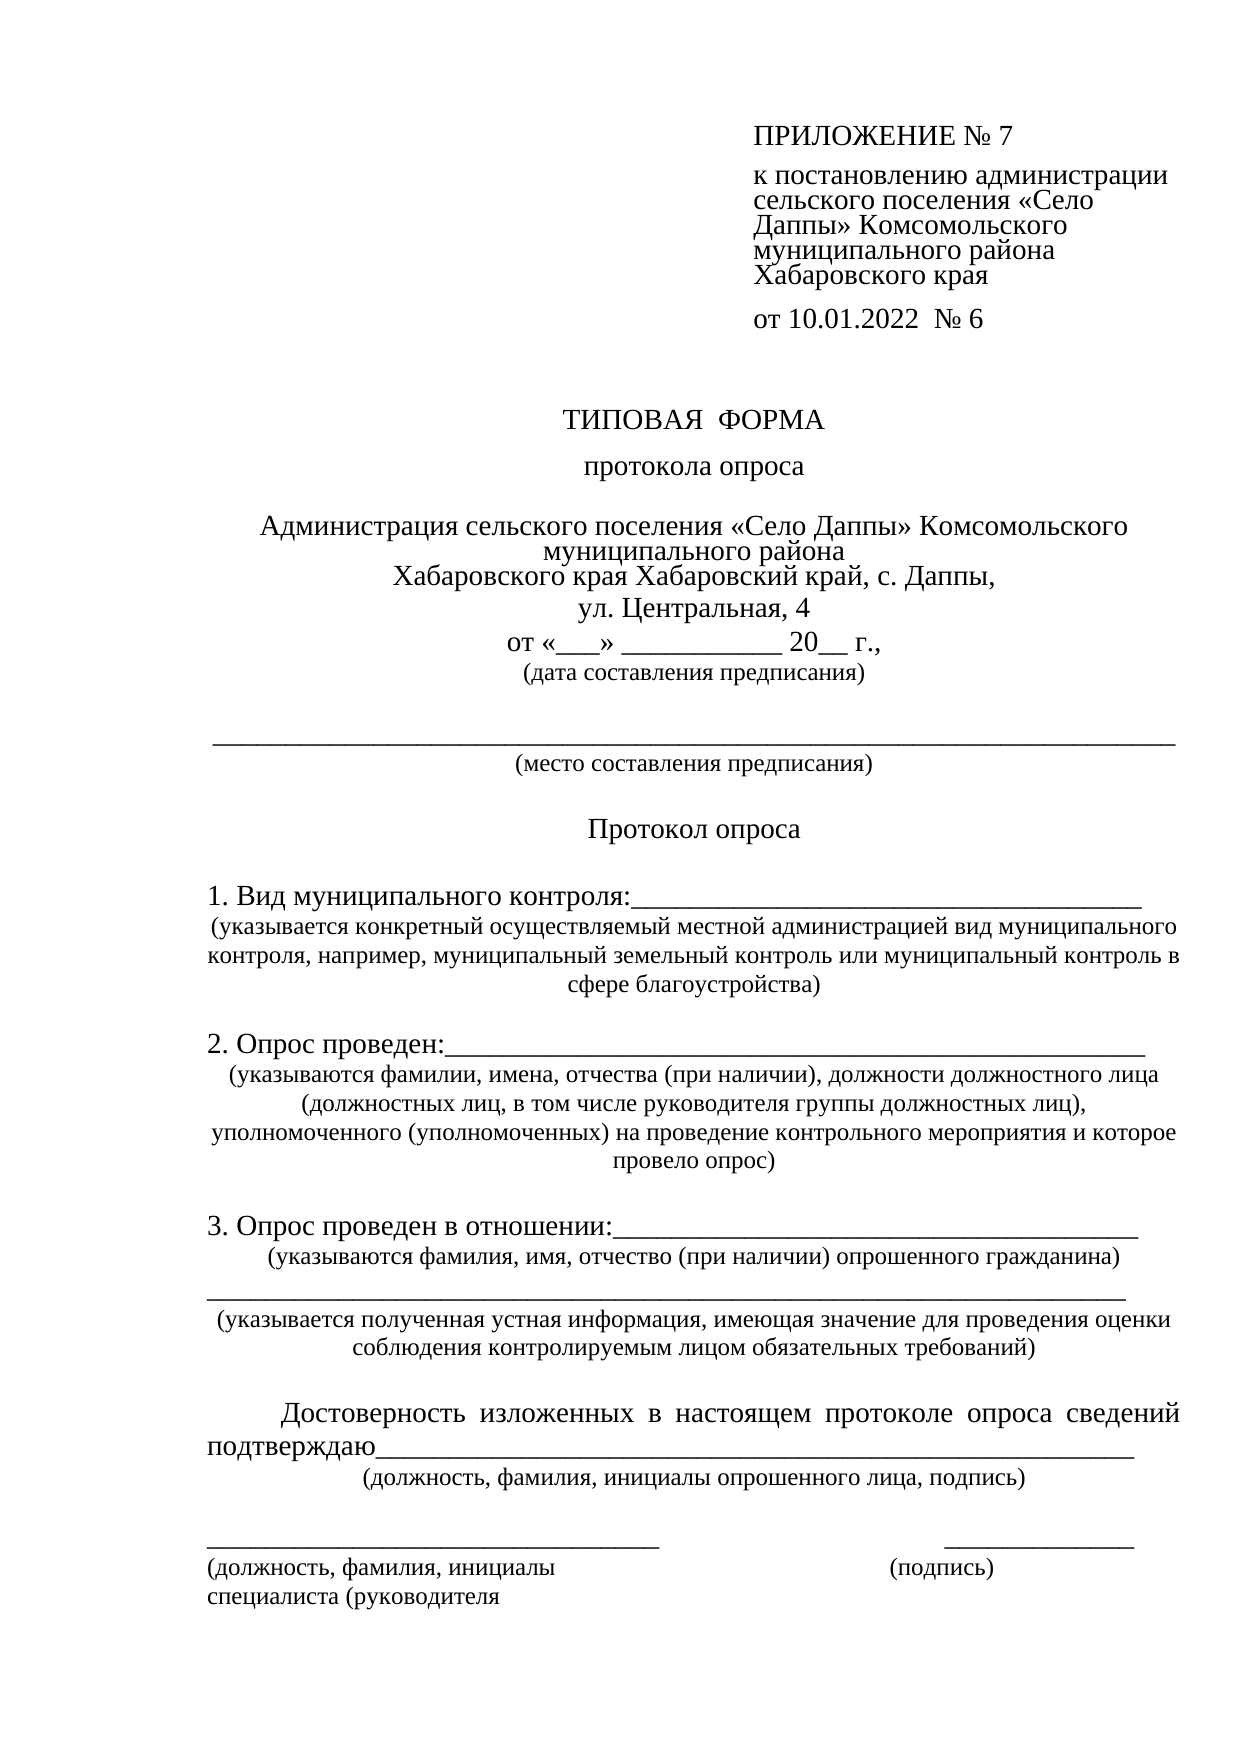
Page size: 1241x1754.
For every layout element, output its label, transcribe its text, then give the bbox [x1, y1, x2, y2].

text __________________________________________________________________ [207, 715, 1181, 748]
text ПРИЛОЖЕНИЕ № 7 [753, 118, 1181, 152]
text от 10.01.2022 № 6 [753, 302, 1181, 335]
text (дата составления предписания) [207, 657, 1181, 686]
text _______________________________ _____________ [207, 1518, 1181, 1552]
text 1. Вид муниципального контроля:___________________________________ [207, 878, 1181, 911]
text (должность, фамилия, инициалы опрошенного лица, подпись) [207, 1462, 1181, 1491]
text (место составления предписания) [207, 748, 1181, 777]
text Хабаровского края Хабаровский край, с. Даппы, [207, 565, 1181, 590]
text (указывается конкретный осуществляемый местной администрацией вид муниципального контроля, например, муниципальный земельный контроль или муниципальный контроль в сфере благоустройства) [207, 911, 1181, 998]
text Достоверность изложенных в настоящем протоколе опроса сведений подтверждаю____________________________________________________ [207, 1395, 1181, 1462]
text (указывается полученная устная информация, имеющая значение для проведения оценки соблюдения контролируемым лицом обязательных требований) [207, 1304, 1181, 1361]
text от «___» ___________ 20__ г., [207, 624, 1181, 657]
text протокола опроса [207, 448, 1181, 482]
text ул. Центральная, 4 [207, 590, 1181, 624]
text ТИПОВАЯ ФОРМА [207, 402, 1181, 436]
text (указываются фамилии, имена, отчества (при наличии), должности должностного лица (должностных лиц, в том числе руководителя группы должностных лиц), уполномоченного (уполномоченных) на проведение контрольного мероприятия и которое провело опрос) [207, 1059, 1181, 1174]
text Администрация сельского поселения «Село Даппы» Комсомольского муниципального района [207, 515, 1181, 565]
text Протокол опроса [207, 811, 1181, 844]
text (указываются фамилия, имя, отчество (при наличии) опрошенного гражданина) [207, 1241, 1181, 1270]
text специалиста (руководителя [207, 1581, 1181, 1609]
text к постановлению администрации сельского поселения «Село Даппы» Комсомольского муниципального района Хабаровского края [753, 164, 1181, 289]
text (должность, фамилия, инициалы (подпись) [207, 1552, 1181, 1581]
text 2. Опрос проведен:________________________________________________ [207, 1026, 1181, 1059]
text _______________________________________________________________ [207, 1270, 1181, 1304]
text 3. Опрос проведен в отношении:____________________________________ [207, 1208, 1181, 1241]
